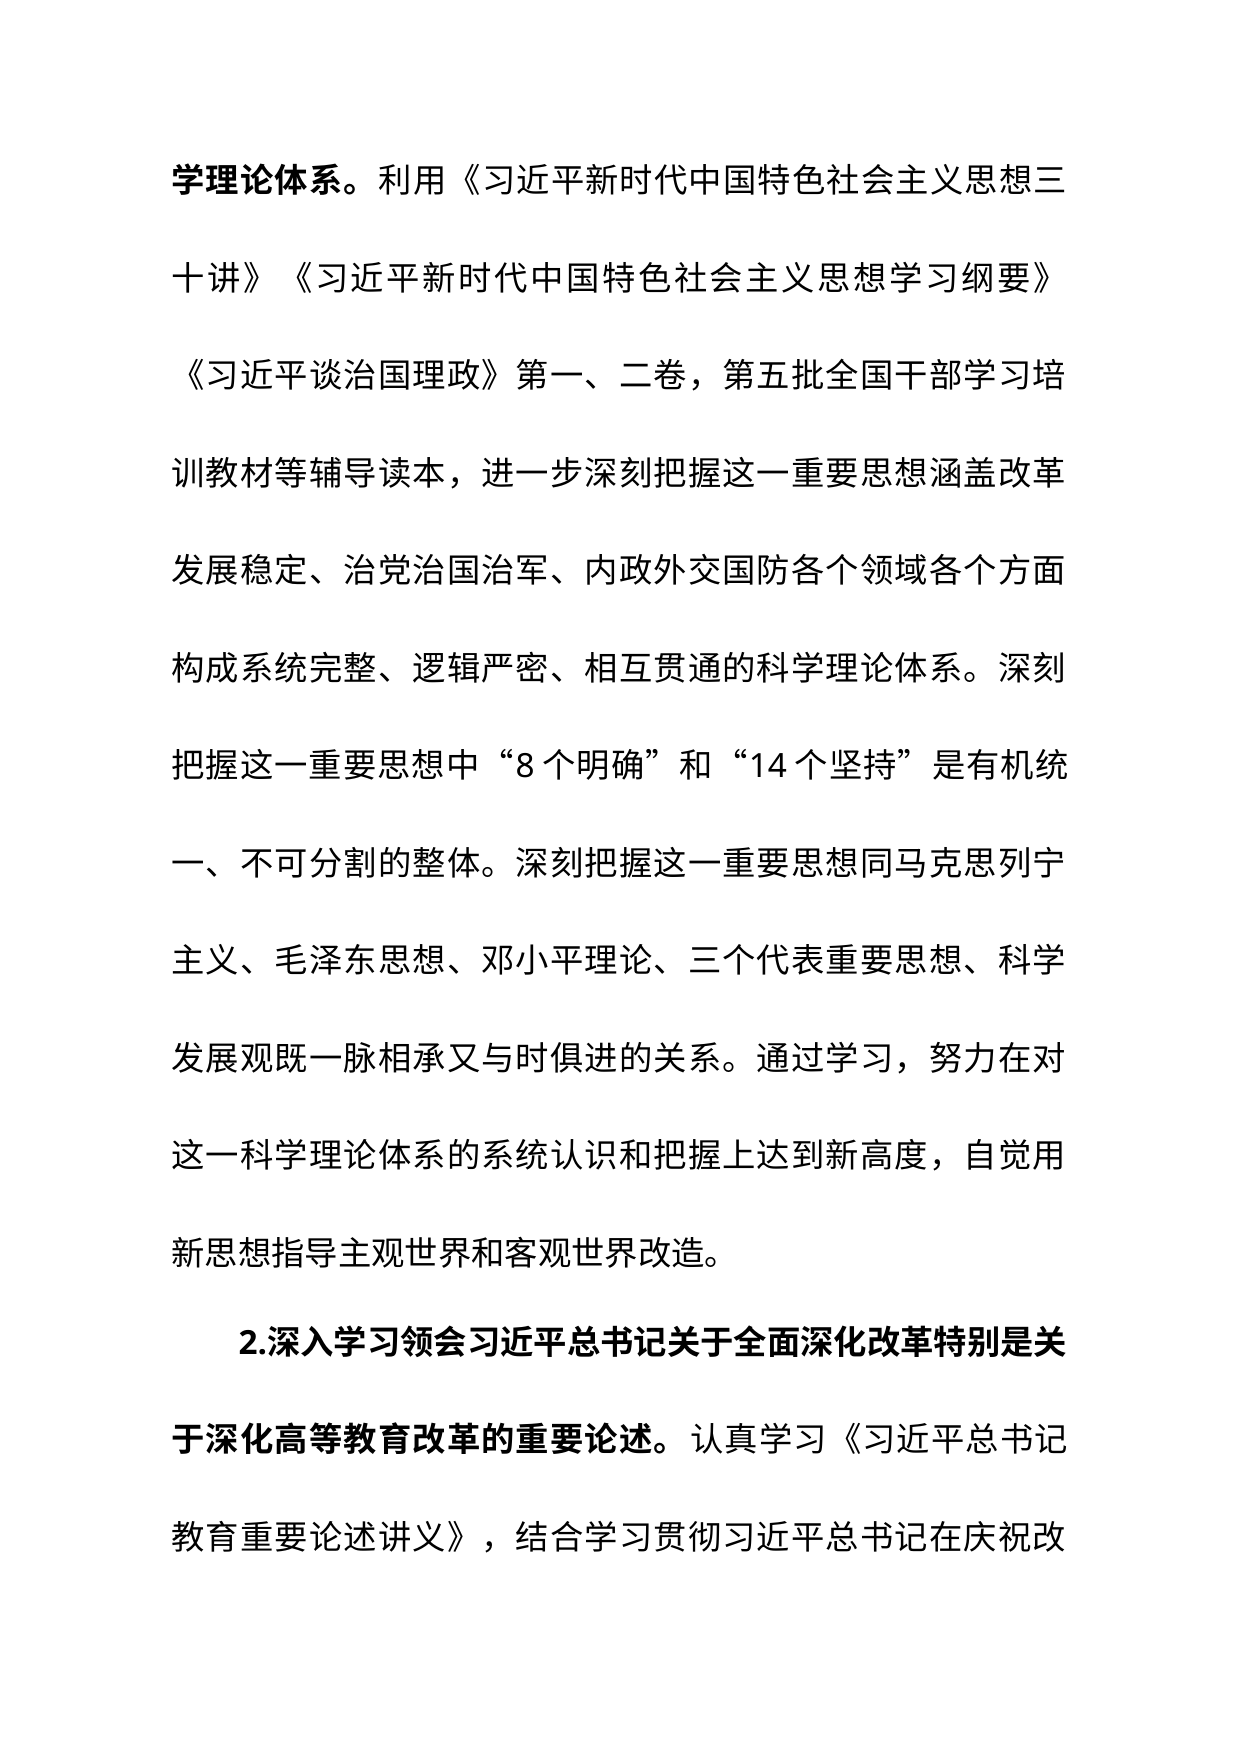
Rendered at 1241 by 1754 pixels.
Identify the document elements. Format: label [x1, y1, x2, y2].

text [171, 146, 1069, 1283]
text [171, 1307, 1069, 1567]
